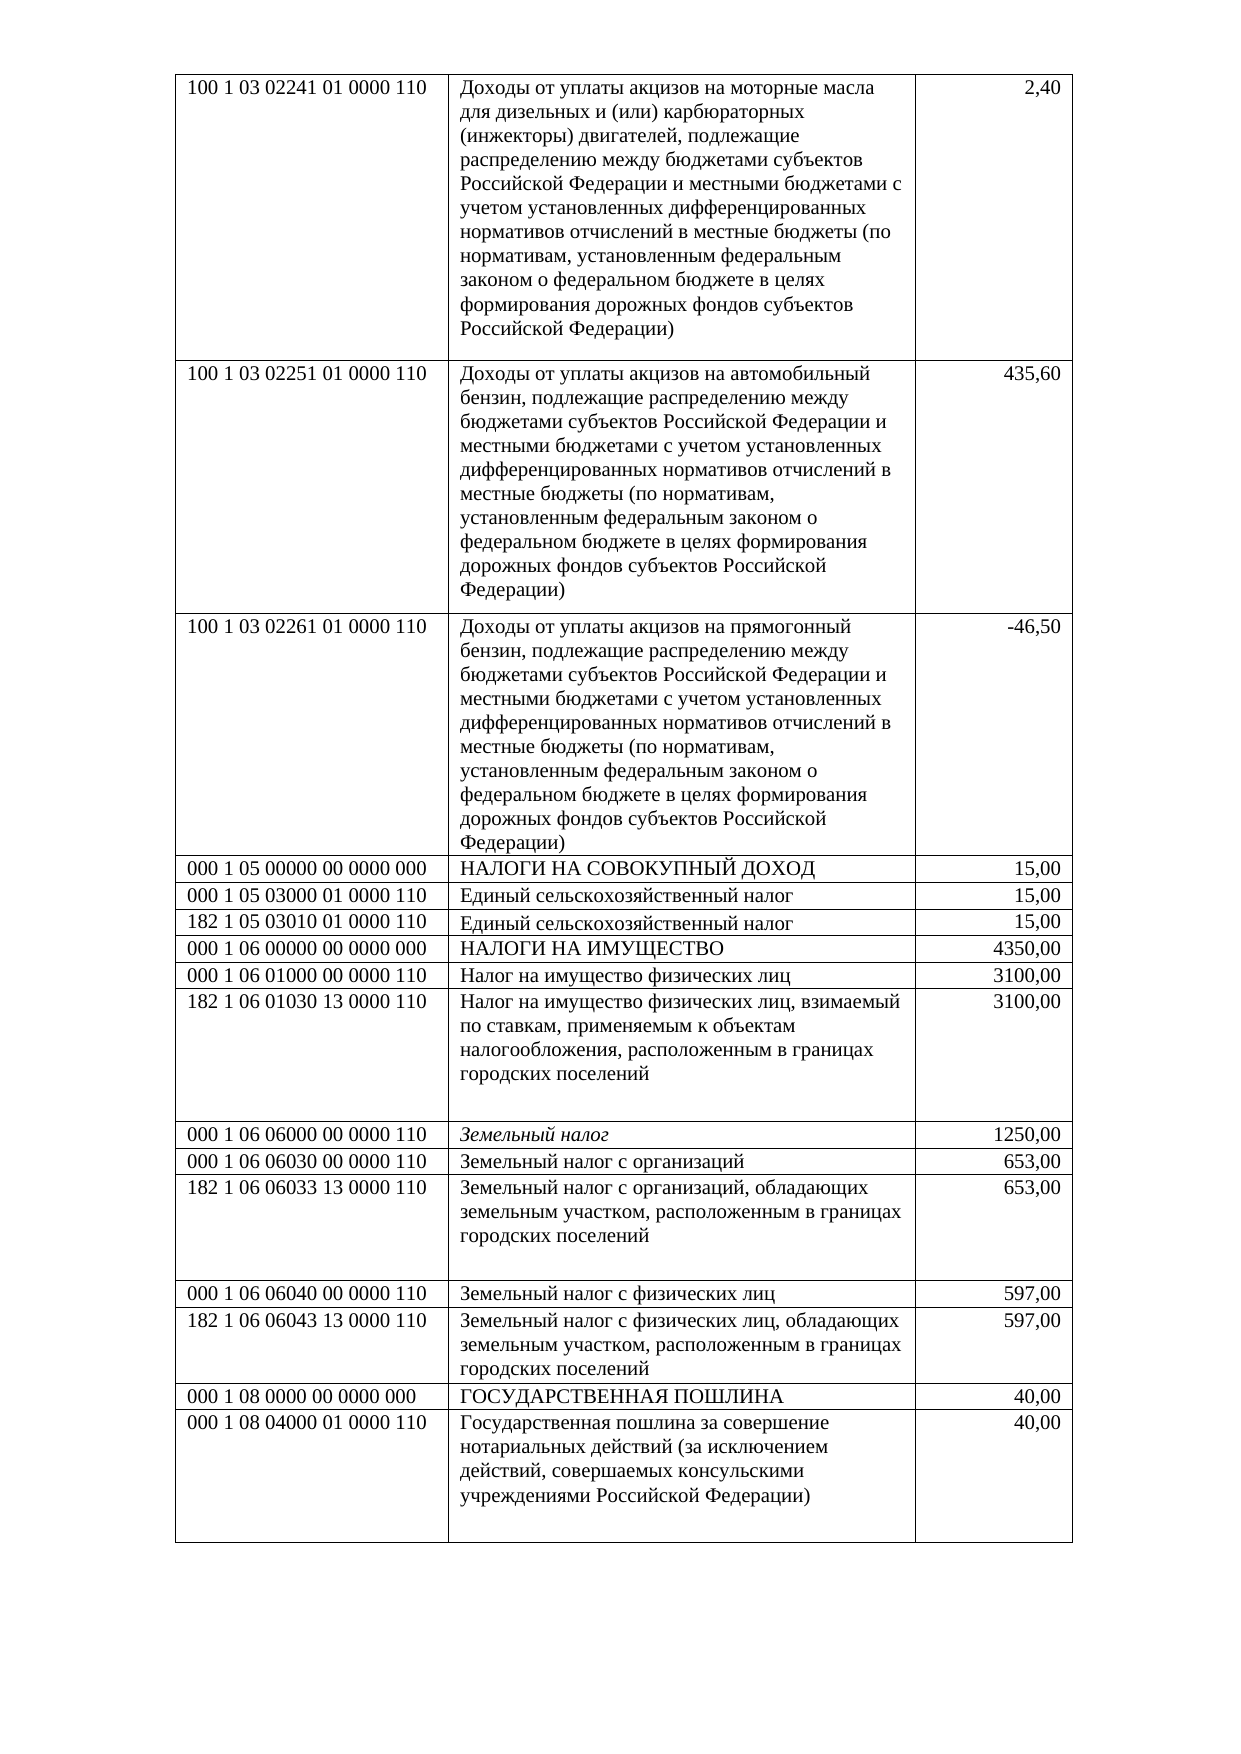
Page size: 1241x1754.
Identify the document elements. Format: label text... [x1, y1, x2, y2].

table_cell Государственная пошлина за совершение нотариальных действий (за исключением действий, совершаемых консульскими учреждениями Российской Федерации) [449, 1410, 915, 1542]
table_cell 100 1 03 02261 01 0000 110 [176, 614, 448, 855]
table_cell 000 1 06 01000 00 0000 110 [176, 963, 448, 988]
table_cell 597,00 [916, 1281, 1072, 1307]
table_cell 653,00 [916, 1175, 1072, 1280]
table_cell Единый сельскохозяйственный налог [449, 883, 915, 908]
table_cell 000 1 05 03000 01 0000 110 [176, 883, 448, 908]
table_cell 3100,00 [916, 963, 1072, 988]
table_cell Земельный налог [449, 1122, 915, 1147]
table_cell -46,50 [916, 614, 1072, 855]
table_cell 15,00 [916, 856, 1072, 882]
table_cell Доходы от уплаты акцизов на автомобильный бензин, подлежащие распределению между бюджетами субъектов Российской Федерации и местными бюджетами с учетом установленных дифференцированных нормативов отчислений в местные бюджеты (по нормативам, установленным федеральным законом о федеральном бюджете в целях формирования дорожных фондов субъектов Российской Федерации) [449, 361, 915, 613]
table_cell 000 1 08 04000 01 0000 110 [176, 1410, 448, 1542]
table_cell 597,00 [916, 1308, 1072, 1383]
table_cell 2,40 [916, 75, 1072, 360]
table_cell 000 1 06 06040 00 0000 110 [176, 1281, 448, 1307]
table_cell Земельный налог с физических лиц [449, 1281, 915, 1307]
table_cell НАЛОГИ НА СОВОКУПНЫЙ ДОХОД [449, 856, 915, 882]
table_cell 4350,00 [916, 936, 1072, 962]
table_cell 15,00 [916, 883, 1072, 908]
table_cell 653,00 [916, 1149, 1072, 1174]
table_cell 15,00 [916, 910, 1072, 935]
table_cell 000 1 06 00000 00 0000 000 [176, 936, 448, 962]
table_cell ГОСУДАРСТВЕННАЯ ПОШЛИНА [449, 1384, 915, 1409]
table_cell Земельный налог с организаций, обладающих земельным участком, расположенным в границах городских поселений [449, 1175, 915, 1280]
table_cell 100 1 03 02251 01 0000 110 [176, 361, 448, 613]
table_cell 000 1 06 06000 00 0000 110 [176, 1122, 448, 1147]
table_cell 000 1 05 00000 00 0000 000 [176, 856, 448, 882]
table_cell Налог на имущество физических лиц, взимаемый по ставкам, применяемым к объектам налогообложения, расположенным в границах городских поселений [449, 989, 915, 1121]
table_cell 1250,00 [916, 1122, 1072, 1147]
table_cell 182 1 06 06033 13 0000 110 [176, 1175, 448, 1280]
table_cell 435,60 [916, 361, 1072, 613]
table_cell Земельный налог с организаций [449, 1149, 915, 1174]
table_cell НАЛОГИ НА ИМУЩЕСТВО [449, 936, 915, 962]
table_cell 182 1 06 06043 13 0000 110 [176, 1308, 448, 1383]
table_cell 000 1 06 06030 00 0000 110 [176, 1149, 448, 1174]
table_cell 100 1 03 02241 01 0000 110 [176, 75, 448, 360]
table_cell 182 1 05 03010 01 0000 110 [176, 910, 448, 935]
table_cell 000 1 08 0000 00 0000 000 [176, 1384, 448, 1409]
table_cell Налог на имущество физических лиц [449, 963, 915, 988]
table_cell 3100,00 [916, 989, 1072, 1121]
table_cell 182 1 06 01030 13 0000 110 [176, 989, 448, 1121]
table_cell Доходы от уплаты акцизов на моторные масла для дизельных и (или) карбюраторных (инжекторы) двигателей, подлежащие распределению между бюджетами субъектов Российской Федерации и местными бюджетами с учетом установленных дифференцированных нормативов отчислений в местные бюджеты (по нормативам, установленным федеральным законом о федеральном бюджете в целях формирования дорожных фондов субъектов Российской Федерации) [449, 75, 915, 360]
table_cell 40,00 [916, 1410, 1072, 1542]
table_cell Единый сельскохозяйственный налог [449, 910, 915, 935]
table_cell Земельный налог с физических лиц, обладающих земельным участком, расположенным в границах городских поселений [449, 1308, 915, 1383]
table_cell Доходы от уплаты акцизов на прямогонный бензин, подлежащие распределению между бюджетами субъектов Российской Федерации и местными бюджетами с учетом установленных дифференцированных нормативов отчислений в местные бюджеты (по нормативам, установленным федеральным законом о федеральном бюджете в целях формирования дорожных фондов субъектов Российской Федерации) [449, 614, 915, 855]
table_cell 40,00 [916, 1384, 1072, 1409]
